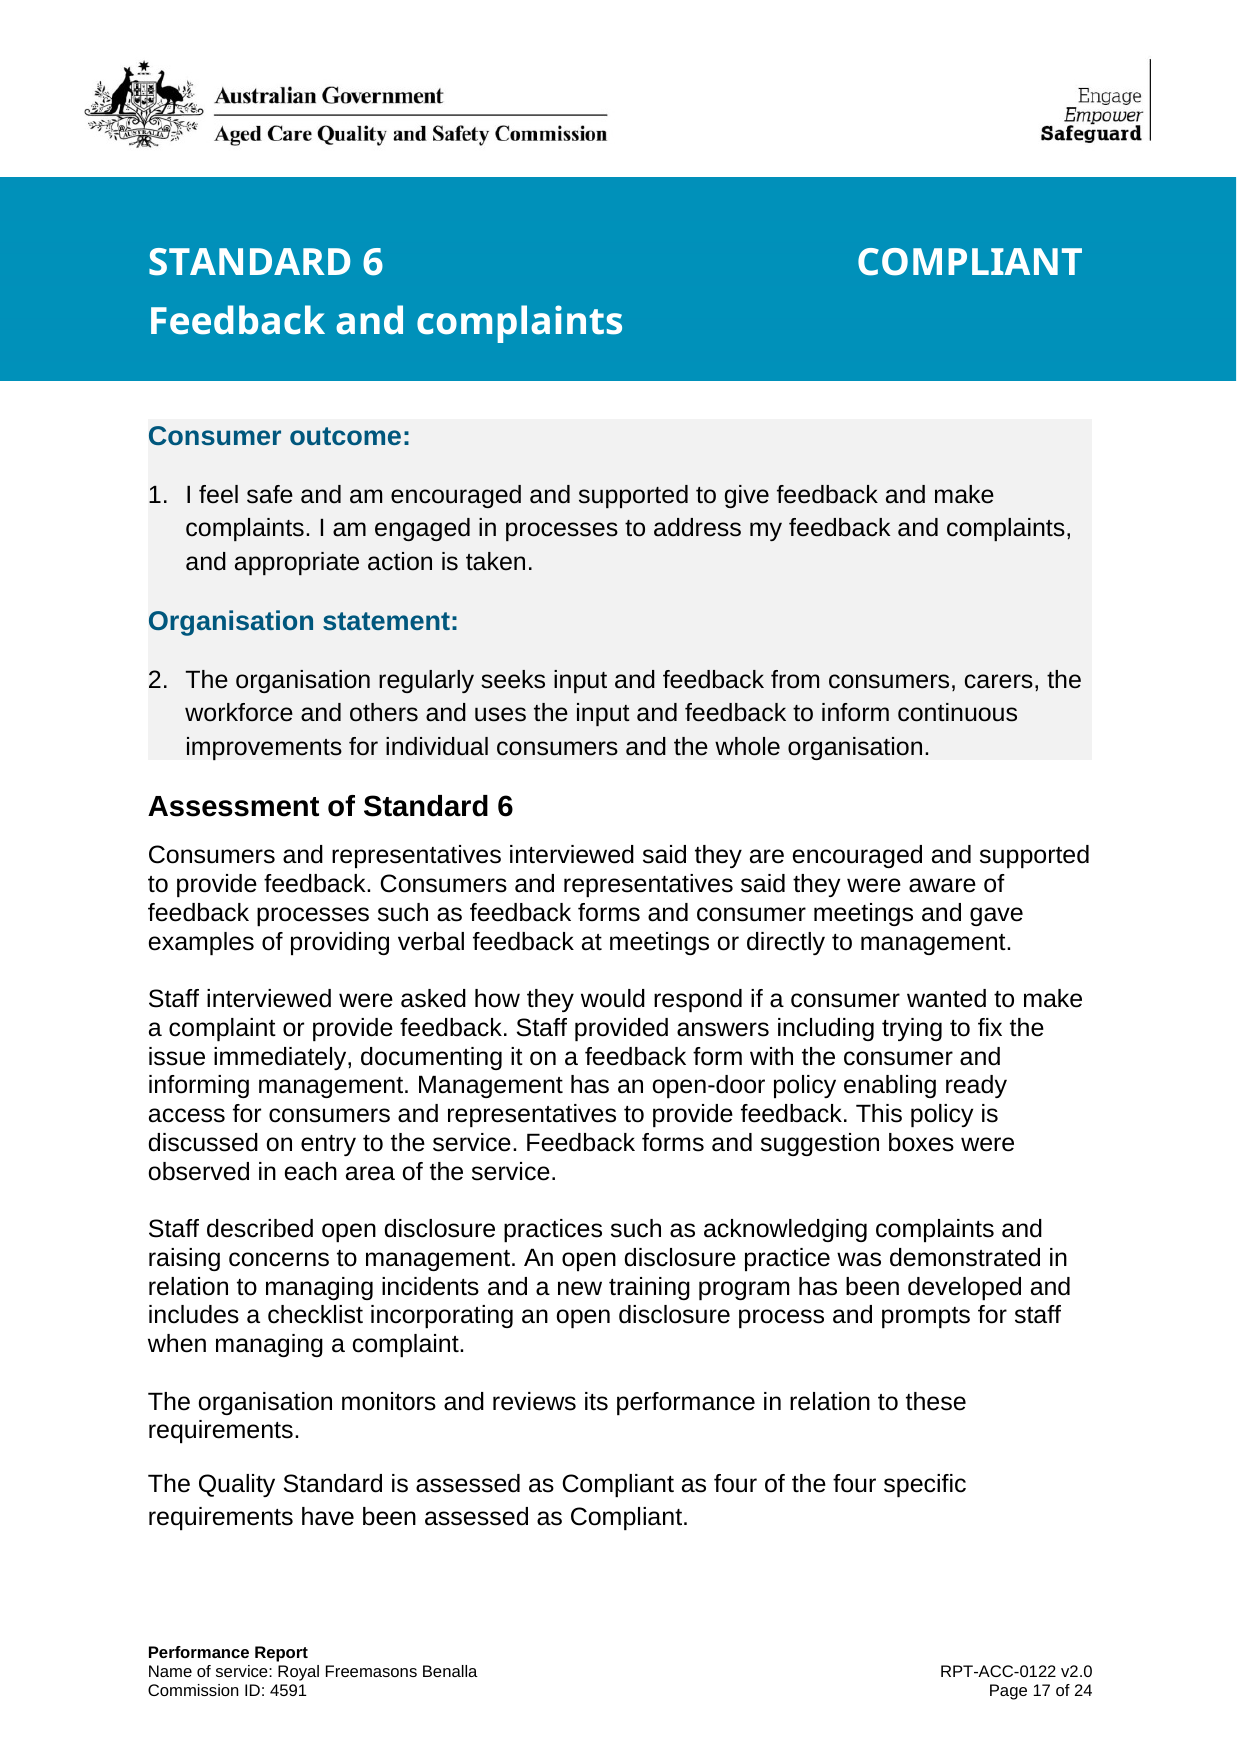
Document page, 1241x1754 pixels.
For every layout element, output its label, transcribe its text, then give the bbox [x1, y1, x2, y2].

text The organisation monitors and reviews its performance in relation to these requirements. [148, 1387, 1092, 1444]
subtitle Assessment of Standard 6 [148, 789, 1092, 823]
text Consumers and representatives interviewed said they are encouraged and supported to provide feedback. Consumers and representatives said they were aware of feedback processes such as feedback forms and consumer meetings and gave examples of providing verbal feedback at meetings or directly to management. [148, 841, 1092, 956]
list I feel safe and am encouraged and supported to give feedback and make complaints. I am engaged in processes to address my feedback and complaints, and appropriate action is taken. [148, 480, 1092, 575]
text The Quality Standard is assessed as Compliant as four of the four specific requirements have been assessed as Compliant. [148, 1469, 1092, 1531]
subtitle Consumer outcome: [148, 419, 1092, 451]
list The organisation regularly seeks input and feedback from consumers, carers, the workforce and others and uses the input and feedback to inform continuous improvements for individual consumers and the whole organisation. [148, 665, 1092, 760]
subtitle STANDARD 6 COMPLIANT Feedback and complaints [148, 236, 1092, 345]
text Staff described open disclosure practices such as acknowledging complaints and raising concerns to management. An open disclosure practice was demonstrated in relation to managing incidents and a new training program has been developed and includes a checklist incorporating an open disclosure process and prompts for staff when managing a complaint. [148, 1214, 1092, 1358]
subtitle Organisation statement: [148, 604, 1092, 636]
text Staff interviewed were asked how they would respond if a consumer wanted to make a complaint or provide feedback. Staff provided answers including trying to fix the issue immediately, documenting it on a feedback form with the consumer and informing management. Management has an open-door policy enabling ready access for consumers and representatives to provide feedback. This policy is discussed on entry to the service. Feedback forms and suggestion boxes were observed in each area of the service. [148, 984, 1092, 1186]
picture [0, 0, 1239, 169]
